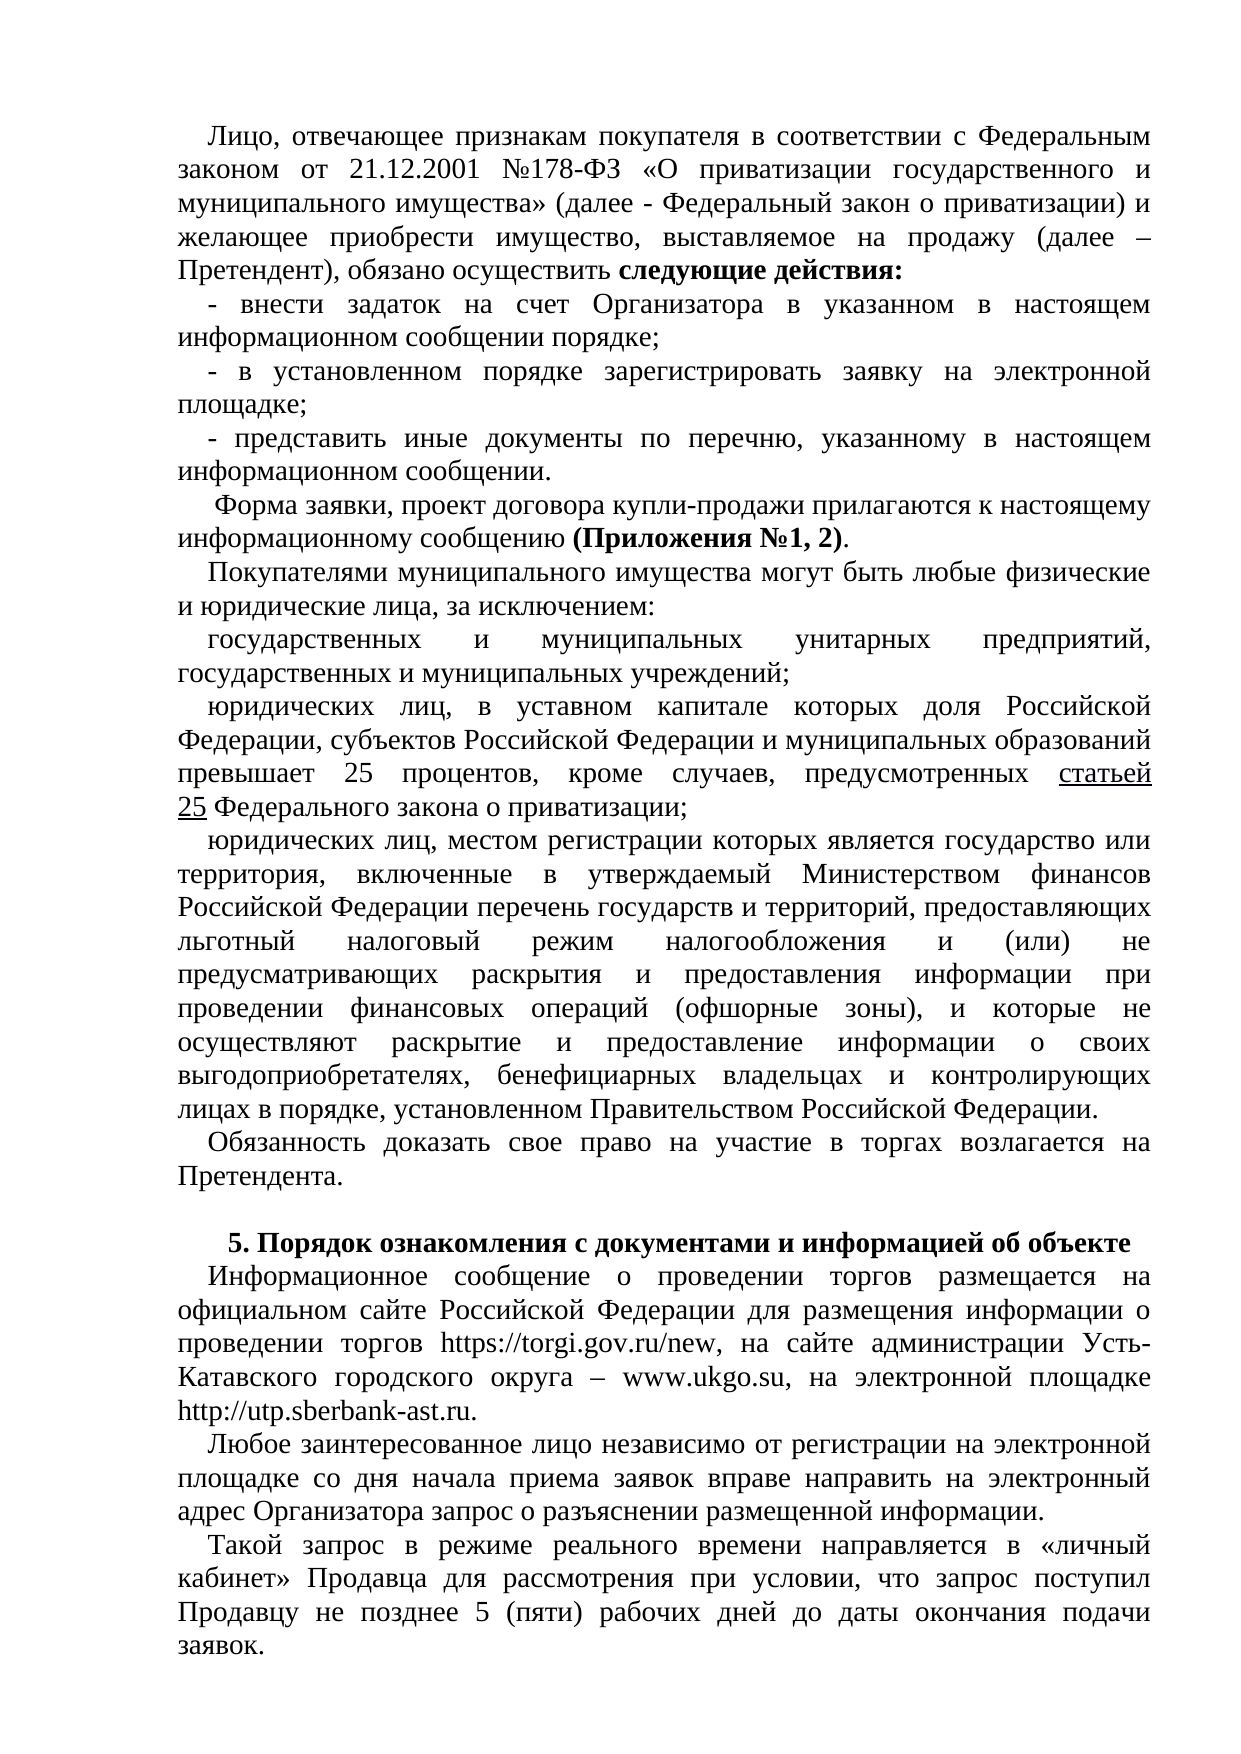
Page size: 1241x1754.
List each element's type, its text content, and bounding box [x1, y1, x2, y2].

text Обязанность доказать свое право на участие в торгах возлагается на Претендента. [177, 1124, 1152, 1191]
text Форма заявки, проект договора купли-продажи прилагаются к настоящему информационному сообщению (Приложения №1, 2). [177, 487, 1152, 554]
text Такой запрос в режиме реального времени направляется в «личный кабинет» Продавца для рассмотрения при условии, что запрос поступил Продавцу не позднее 5 (пяти) рабочих дней до даты окончания подачи заявок. [177, 1527, 1152, 1661]
text - в установленном порядке зарегистрировать заявку на электронной площадке; [177, 353, 1152, 420]
text государственных и муниципальных унитарных предприятий, государственных и муниципальных учреждений; [177, 621, 1152, 688]
text юридических лиц, местом регистрации которых является государство или территория, включенные в утверждаемый Министерством финансов Российской Федерации перечень государств и территорий, предоставляющих льготный налоговый режим налогообложения и (или) не предусматривающих раскрытия и предоставления информации при проведении финансовых операций (офшорные зоны), и которые не осуществляют раскрытие и предоставление информации о своих выгодоприобретателях, бенефициарных владельцах и контролирующих лицах в порядке, установленном Правительством Российской Федерации. [177, 822, 1152, 1124]
text Покупателями муниципального имущества могут быть любые физические и юридические лица, за исключением: [177, 554, 1152, 621]
text юридических лиц, в уставном капитале которых доля Российской Федерации, субъектов Российской Федерации и муниципальных образований превышает 25 процентов, кроме случаев, предусмотренных статьей 25 Федерального закона о приватизации; [177, 688, 1152, 822]
text - внести задаток на счет Организатора в указанном в настоящем информационном сообщении порядке; [177, 286, 1152, 353]
text 5. Порядок ознакомления с документами и информацией об объекте [177, 1225, 1152, 1258]
text Лицо, отвечающее признакам покупателя в соответствии с Федеральным законом от 21.12.2001 №178-ФЗ «О приватизации государственного и муниципального имущества» (далее - Федеральный закон о приватизации) и желающее приобрести имущество, выставляемое на продажу (далее – Претендент), обязано осуществить следующие действия: [177, 118, 1152, 286]
text Любое заинтересованное лицо независимо от регистрации на электронной площадке со дня начала приема заявок вправе направить на электронный адрес Организатора запрос о разъяснении размещенной информации. [177, 1426, 1152, 1527]
text Информационное сообщение о проведении торгов размещается на официальном сайте Российской Федерации для размещения информации о проведении торгов https://torgi.gov.ru/new, на сайте администрации Усть-Катавского городского округа – www.ukgo.su, на электронной площадке http://utp.sberbank-ast.ru. [177, 1258, 1152, 1426]
text - представить иные документы по перечню, указанному в настоящем информационном сообщении. [177, 420, 1152, 487]
